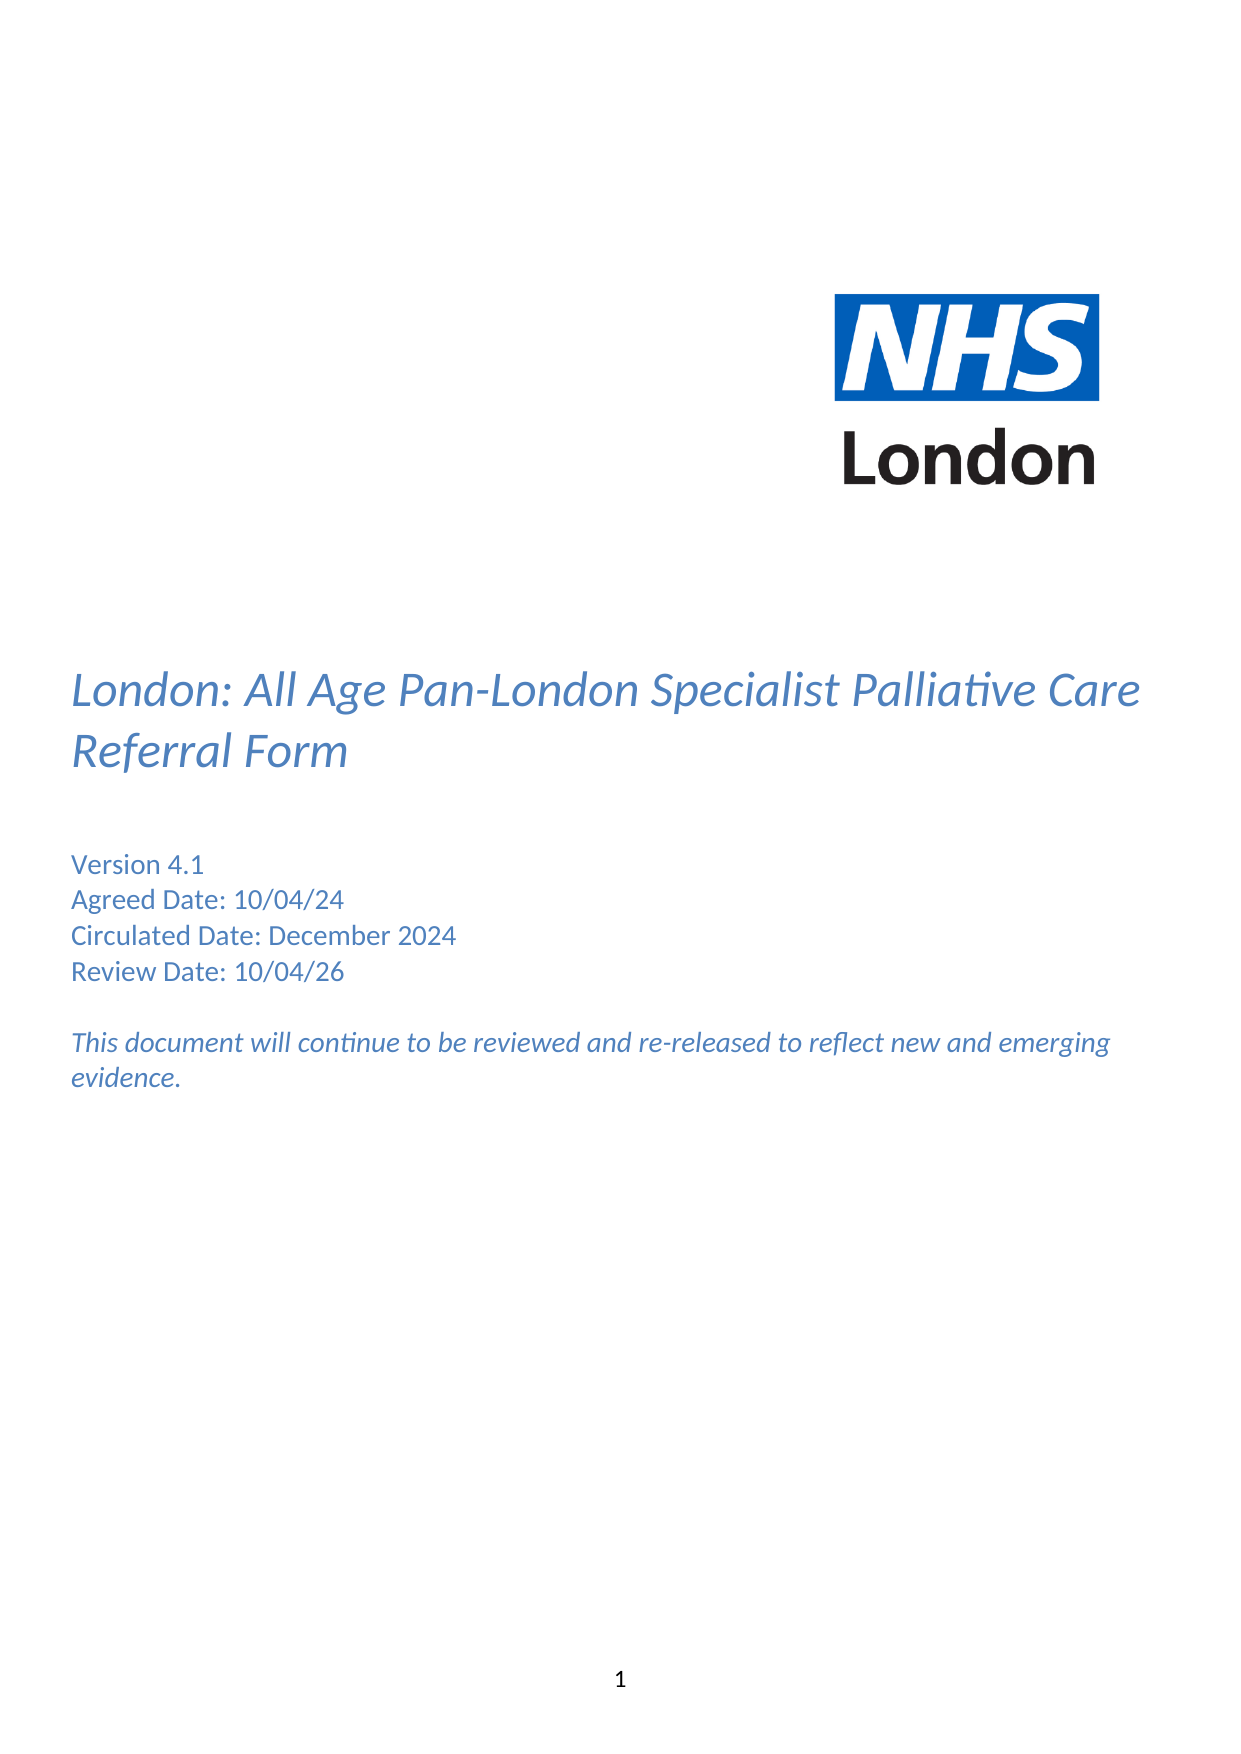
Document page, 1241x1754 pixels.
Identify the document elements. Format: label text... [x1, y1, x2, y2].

text Version 4.1 [71, 846, 1169, 881]
text This document will continue to be reviewed and re-released to reflect new and emerging evidence. [71, 1024, 1169, 1095]
picture [735, 271, 1126, 496]
text London: All Age Pan-London Specialist Palliative Care Referral Form [71, 657, 1169, 779]
text Review Date: 10/04/26 [71, 953, 1169, 988]
text Circulated Date: December 2024 [71, 917, 1169, 953]
text Agreed Date: 10/04/24 [71, 881, 1169, 917]
